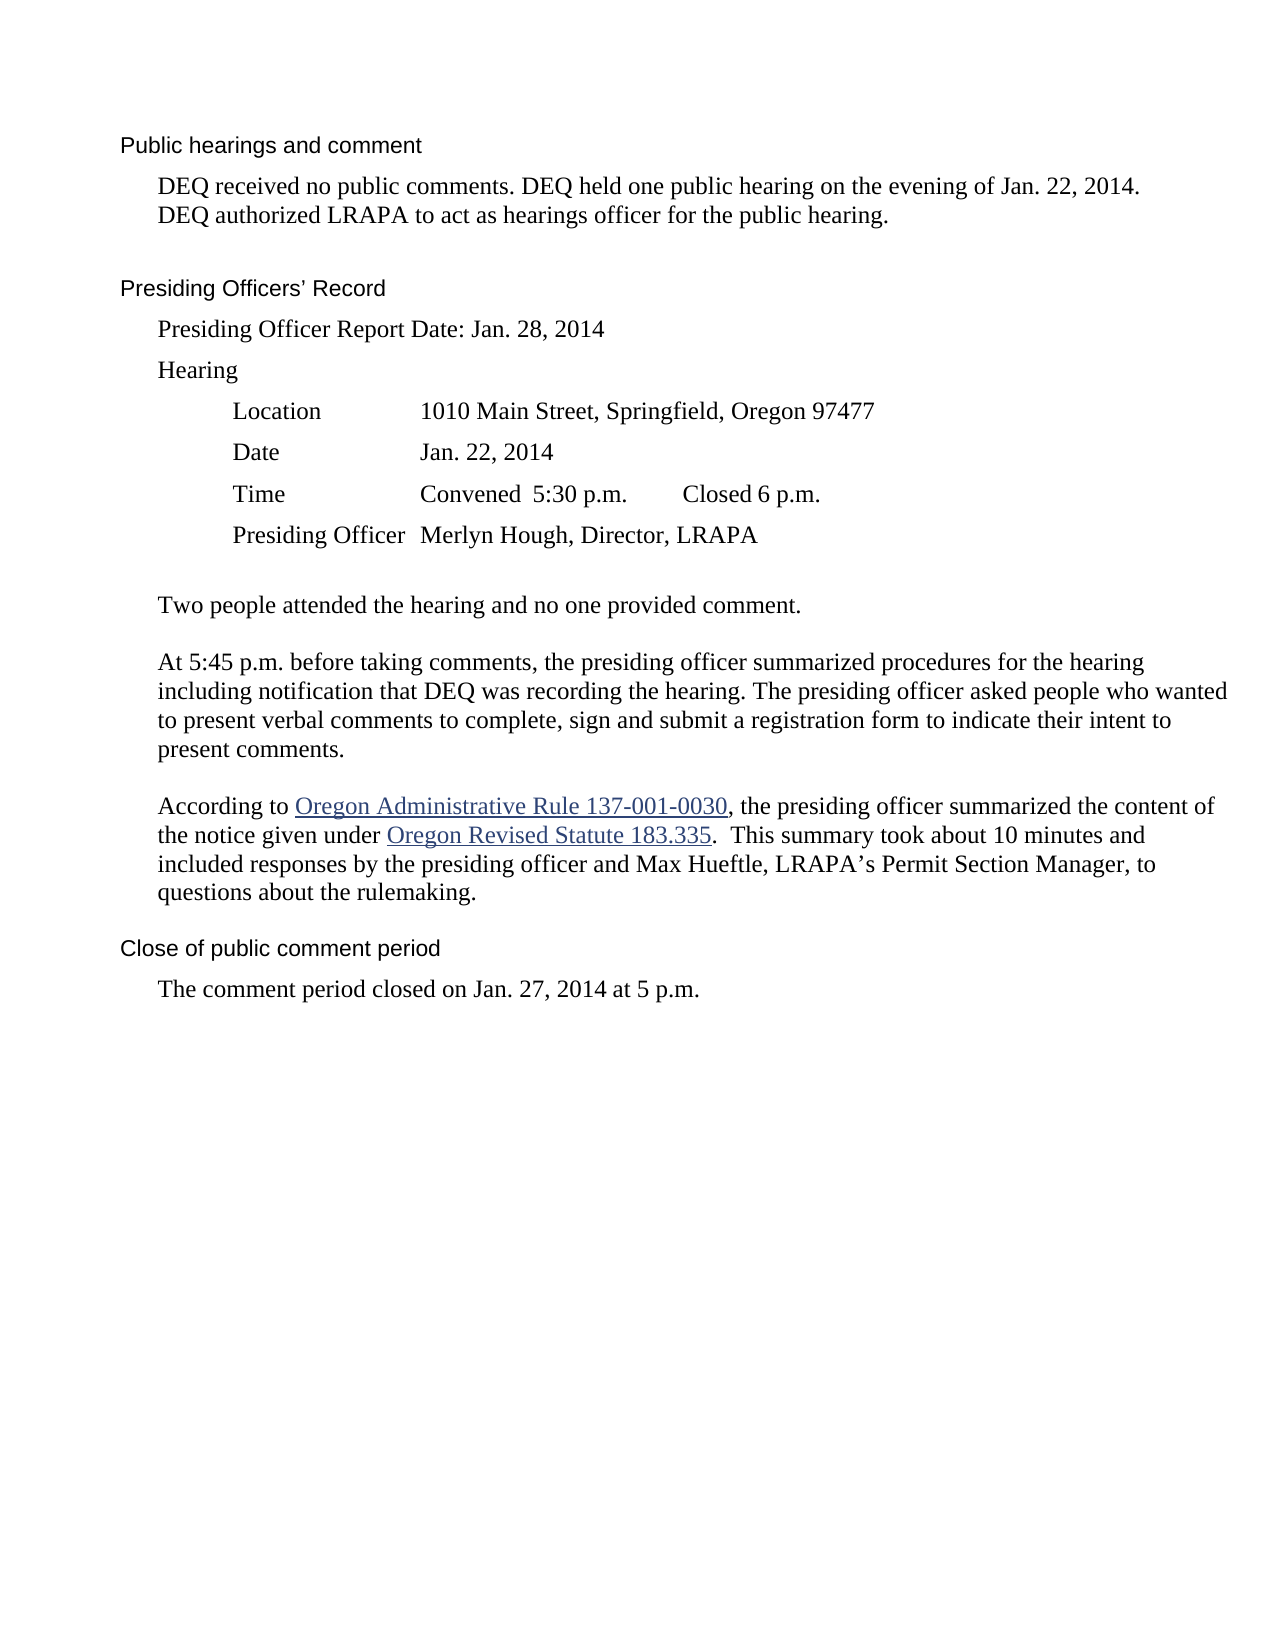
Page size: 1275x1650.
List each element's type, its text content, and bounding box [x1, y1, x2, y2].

text Date Jan. 22, 2014 [232, 437, 1237, 466]
text Presiding Officer Report Date: Jan. 28, 2014 [120, 314, 1237, 342]
text Presiding Officer Merlyn Hough, Director, LRAPA [232, 520, 1237, 549]
text The comment period closed on Jan. 27, 2014 at 5 p.m. [157, 974, 1172, 1003]
text Presiding Officers’ Record [120, 275, 1237, 301]
text Close of public comment period [120, 935, 1237, 961]
text Public hearings and comment [120, 132, 1237, 159]
text Two people attended the hearing and no one provided comment. [157, 590, 1237, 619]
text Time Convened 5:30 p.m. Closed 6 p.m. [232, 479, 1237, 507]
text According to Oregon Administrative Rule 137-001-0030, the presiding officer summarized the content of the notice given under Oregon Revised Statute 183.335. This summary took about 10 minutes and included responses by the presiding officer and Max Hueftle, LRAPA’s Permit Section Manager, to questions about the rulemaking. [157, 791, 1237, 906]
text DEQ received no public comments. DEQ held one public hearing on the evening of Jan. 22, 2014. DEQ authorized LRAPA to act as hearings officer for the public hearing. [157, 171, 1172, 229]
text Hearing [157, 355, 1237, 384]
text Location 1010 Main Street, Springfield, Oregon 97477 [232, 396, 1237, 425]
text At 5:45 p.m. before taking comments, the presiding officer summarized procedures for the hearing including notification that DEQ was recording the hearing. The presiding officer asked people who wanted to present verbal comments to complete, sign and submit a registration form to indicate their intent to present comments. [157, 647, 1237, 762]
